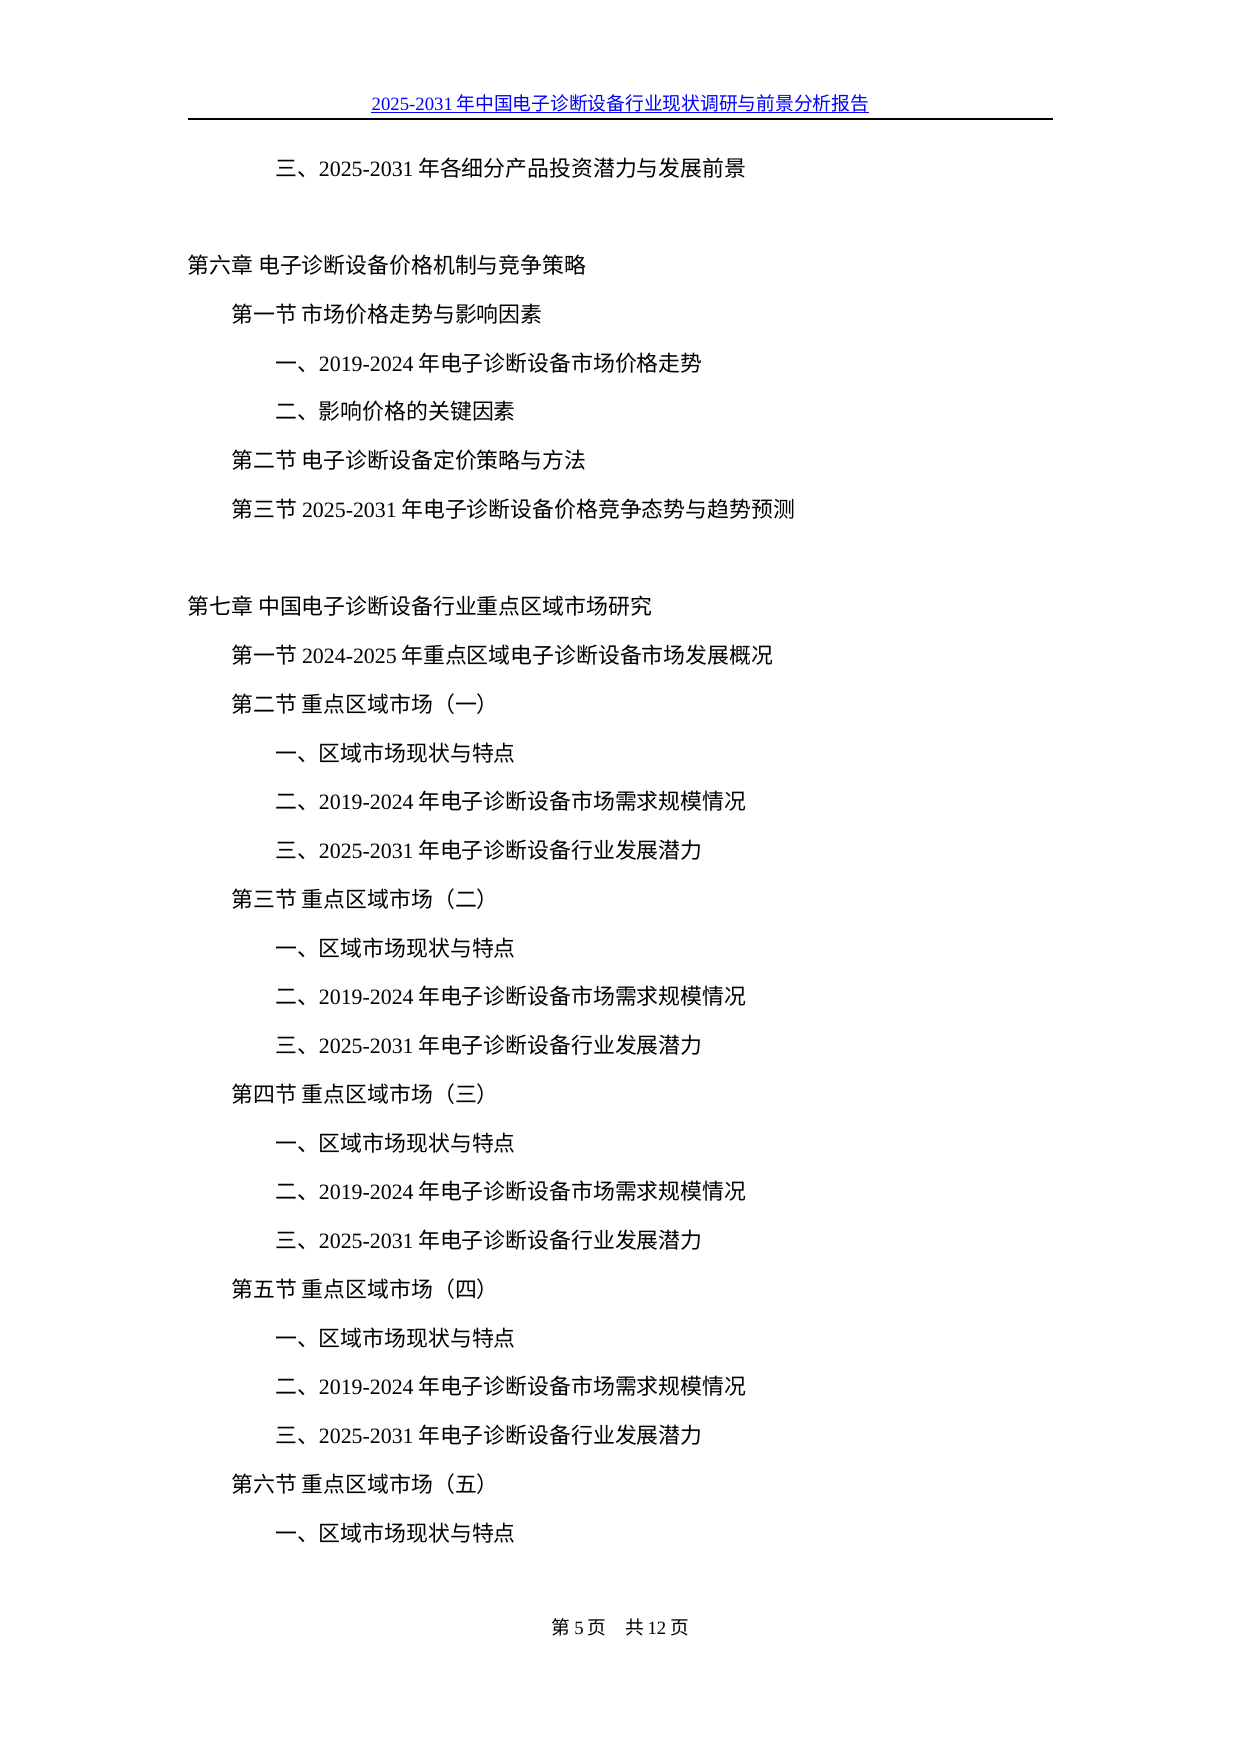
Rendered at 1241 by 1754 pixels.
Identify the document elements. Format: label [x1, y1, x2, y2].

text [187, 150, 1053, 1548]
